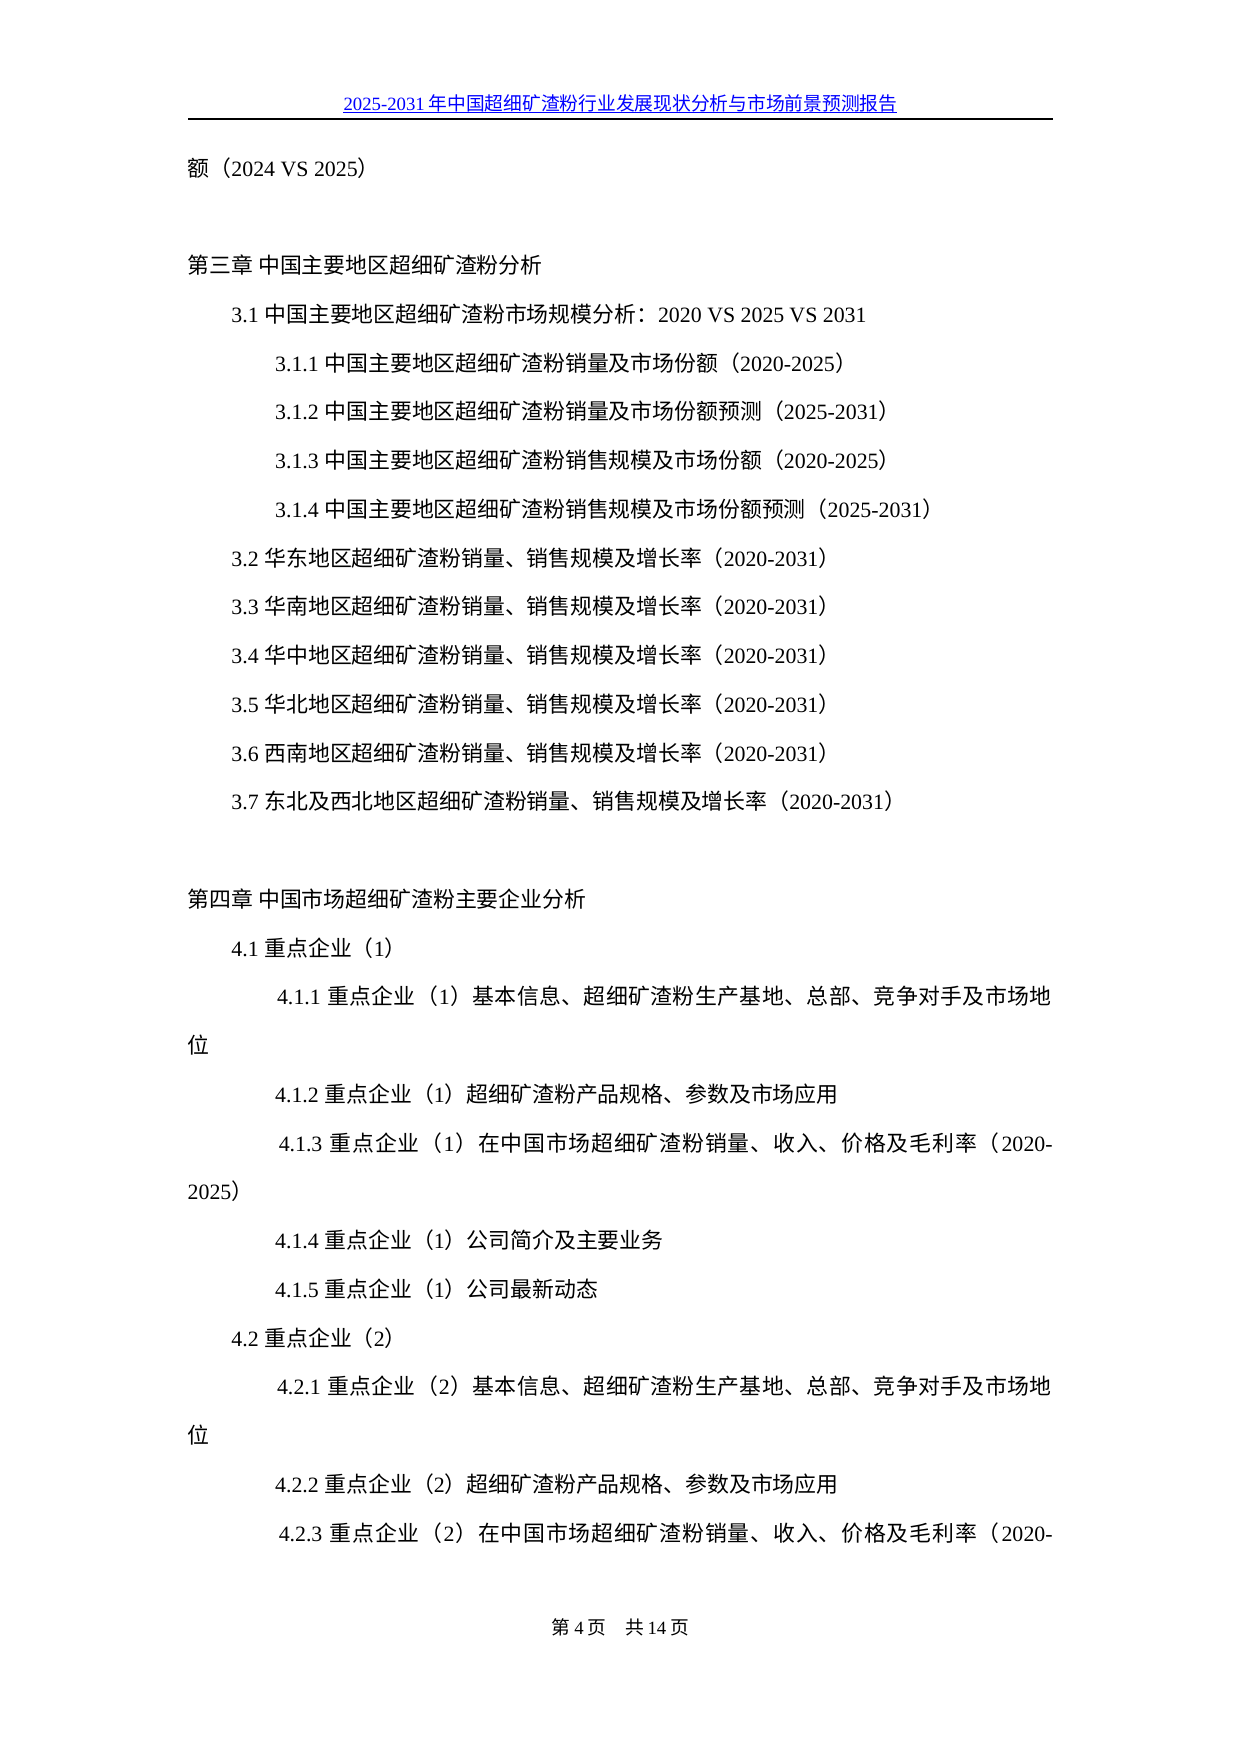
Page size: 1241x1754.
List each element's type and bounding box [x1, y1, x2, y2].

text [187, 150, 1053, 1548]
